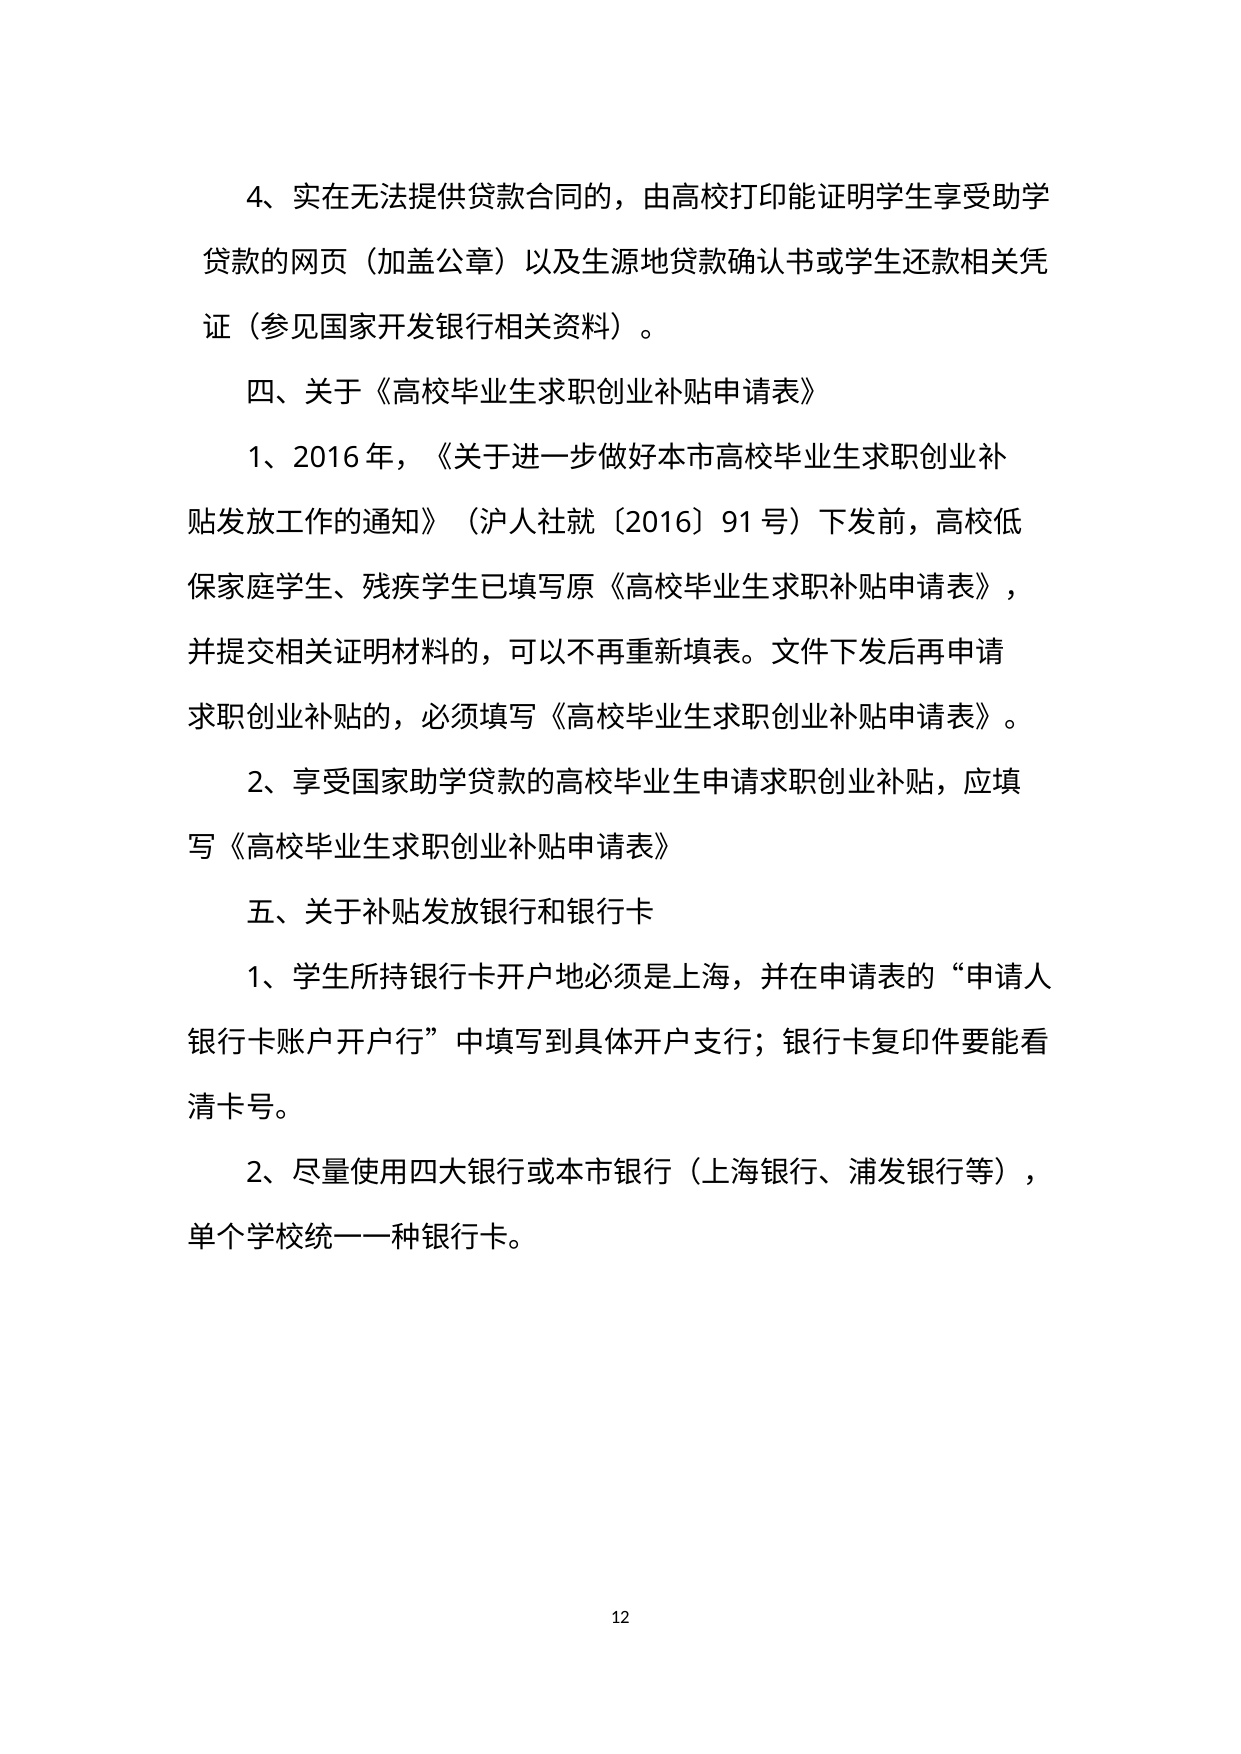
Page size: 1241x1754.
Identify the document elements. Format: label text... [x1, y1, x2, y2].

text 四、关于《高校毕业生求职创业补贴申请表》 [202, 357, 1053, 422]
text 五、关于补贴发放银行和银行卡 [187, 877, 1053, 942]
text 2、享受国家助学贷款的高校毕业生申请求职创业补贴，应填写《高校毕业生求职创业补贴申请表》 [187, 747, 1030, 877]
text 1、2016年，《关于进一步做好本市高校毕业生求职创业补贴发放工作的通知》（沪人社就〔2016〕91号）下发前，高校低保家庭学生、残疾学生已填写原《高校毕业生求职补贴申请表》，并提交相关证明材料的，可以不再重新填表。文件下发后再申请求职创业补贴的，必须填写《高校毕业生求职创业补贴申请表》。 [187, 422, 1030, 747]
text 1、学生所持银行卡开户地必须是上海，并在申请表的“申请人银行卡账户开户行”中填写到具体开户支行；银行卡复印件要能看清卡号。 [187, 942, 1053, 1137]
text 2、尽量使用四大银行或本市银行（上海银行、浦发银行等），单个学校统一一种银行卡。 [187, 1137, 1053, 1267]
text 4、实在无法提供贷款合同的，由高校打印能证明学生享受助学贷款的网页（加盖公章）以及生源地贷款确认书或学生还款相关凭证（参见国家开发银行相关资料）。 [202, 162, 1053, 357]
